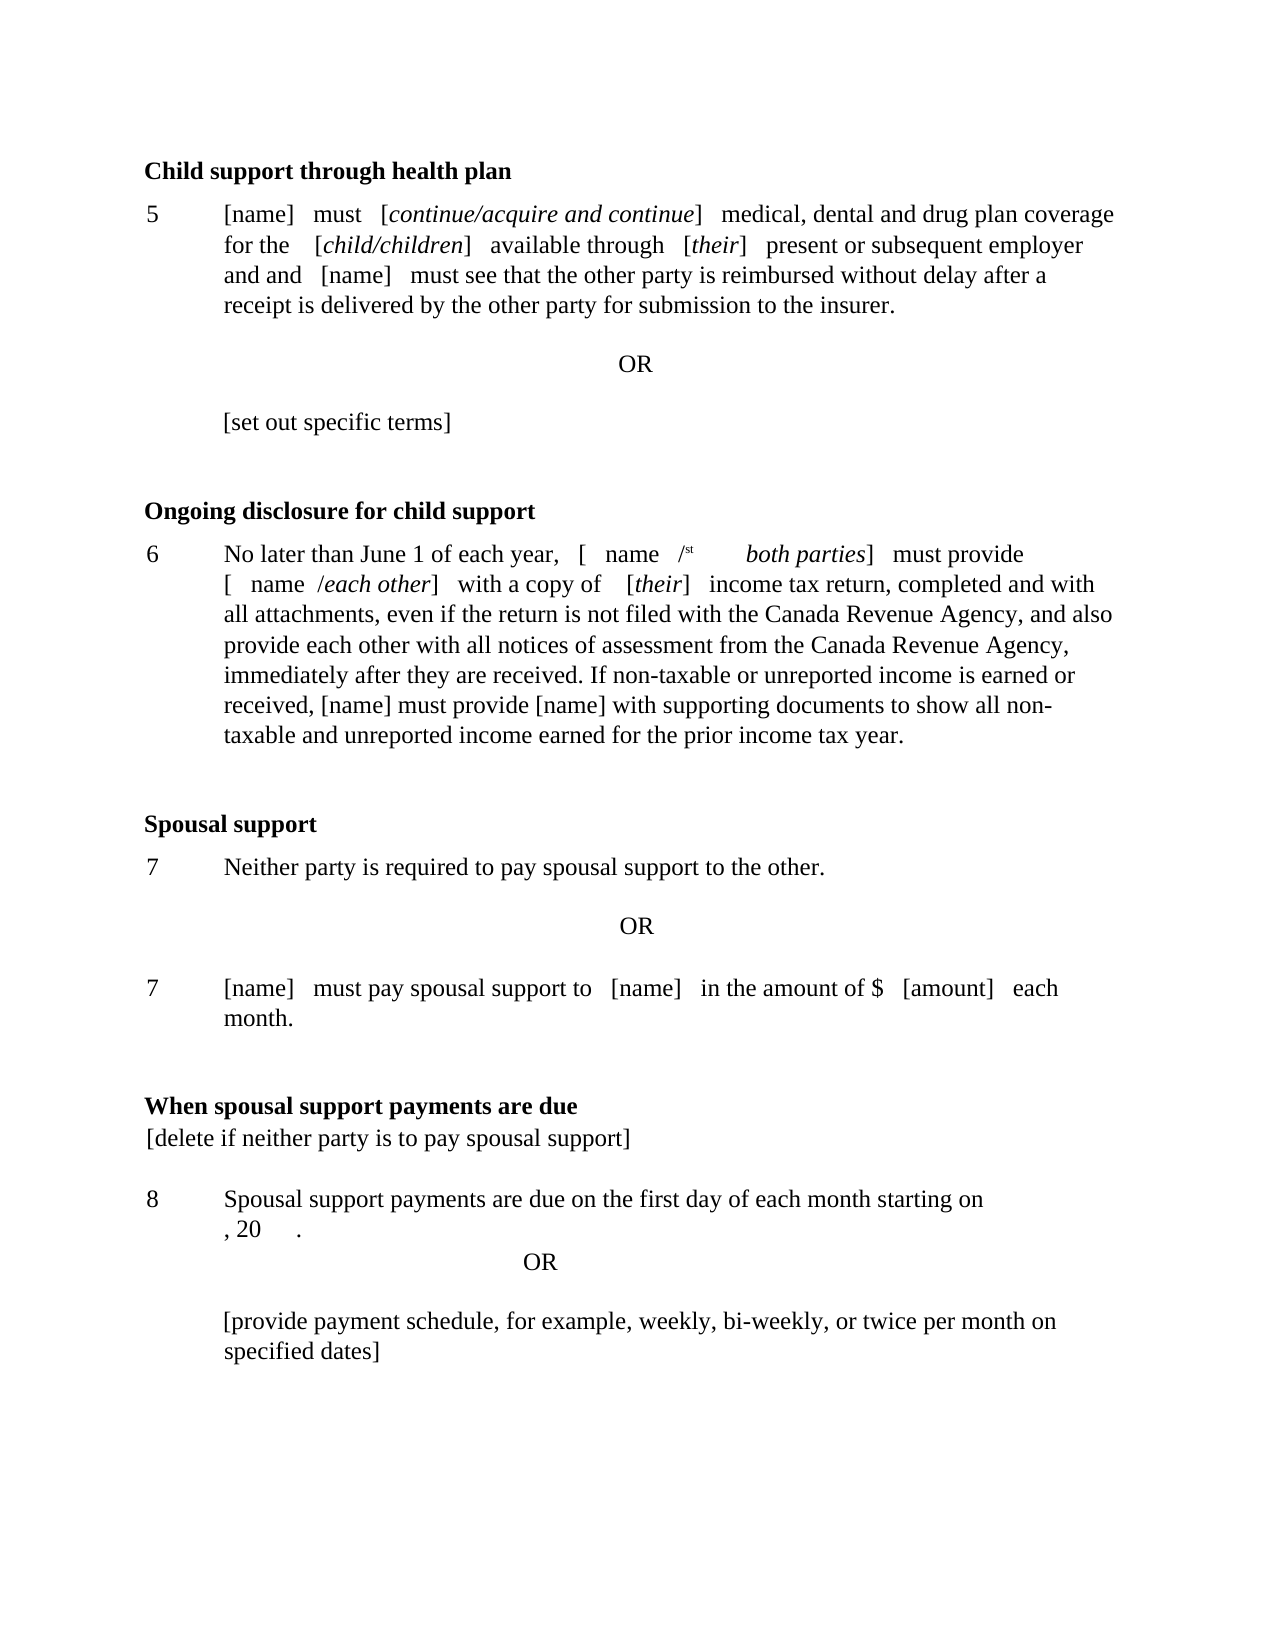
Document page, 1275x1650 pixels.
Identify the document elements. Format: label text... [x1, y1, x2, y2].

text 7 [name] must pay spousal support to [name] in the amount of $ [amount] each month. [146, 973, 1119, 1032]
text [delete if neither party is to pay spousal support] [146, 1123, 1119, 1151]
subtitle Ongoing disclosure for child support [144, 496, 1125, 524]
text 8 Spousal support payments are due on the first day of each month starting on , 20 . [146, 1184, 987, 1243]
text [provide payment schedule, for example, weekly, bi-weekly, or twice per month on specified dates] [223, 1306, 1119, 1365]
text [set out specific terms] [223, 407, 1119, 436]
text OR [523, 1247, 1119, 1276]
subtitle OR [151, 911, 1123, 940]
list No later than June 1 of each year, [ name /st both parties] must provide [ name /each other] with a copy of [their] income tax return, completed and with all attachments, even if the return is not filed with the Canada Revenue Agency, and also provide each other with all notices of assessment from the Canada Revenue Agency, immediately after they are received. If non-taxable or unreported income is earned or received, [name] must provide [name] with supporting documents to show all non-taxable and unreported income earned for the prior income tax year. [146, 539, 1119, 749]
subtitle When spousal support payments are due [144, 1091, 1125, 1120]
text Spousal support [144, 809, 1125, 837]
text 5 [name] must [continue/acquire and continue] medical, dental and drug plan coverage for the [child/children] available through [their] present or subsequent employer and and [name] must see that the other party is reimbursed without delay after a receipt is delivered by the other party for submission to the insurer. [146, 199, 1119, 319]
subtitle Child support through health plan [144, 156, 1125, 185]
list Neither party is required to pay spousal support to the other. [146, 852, 1119, 881]
subtitle OR [151, 349, 1120, 378]
